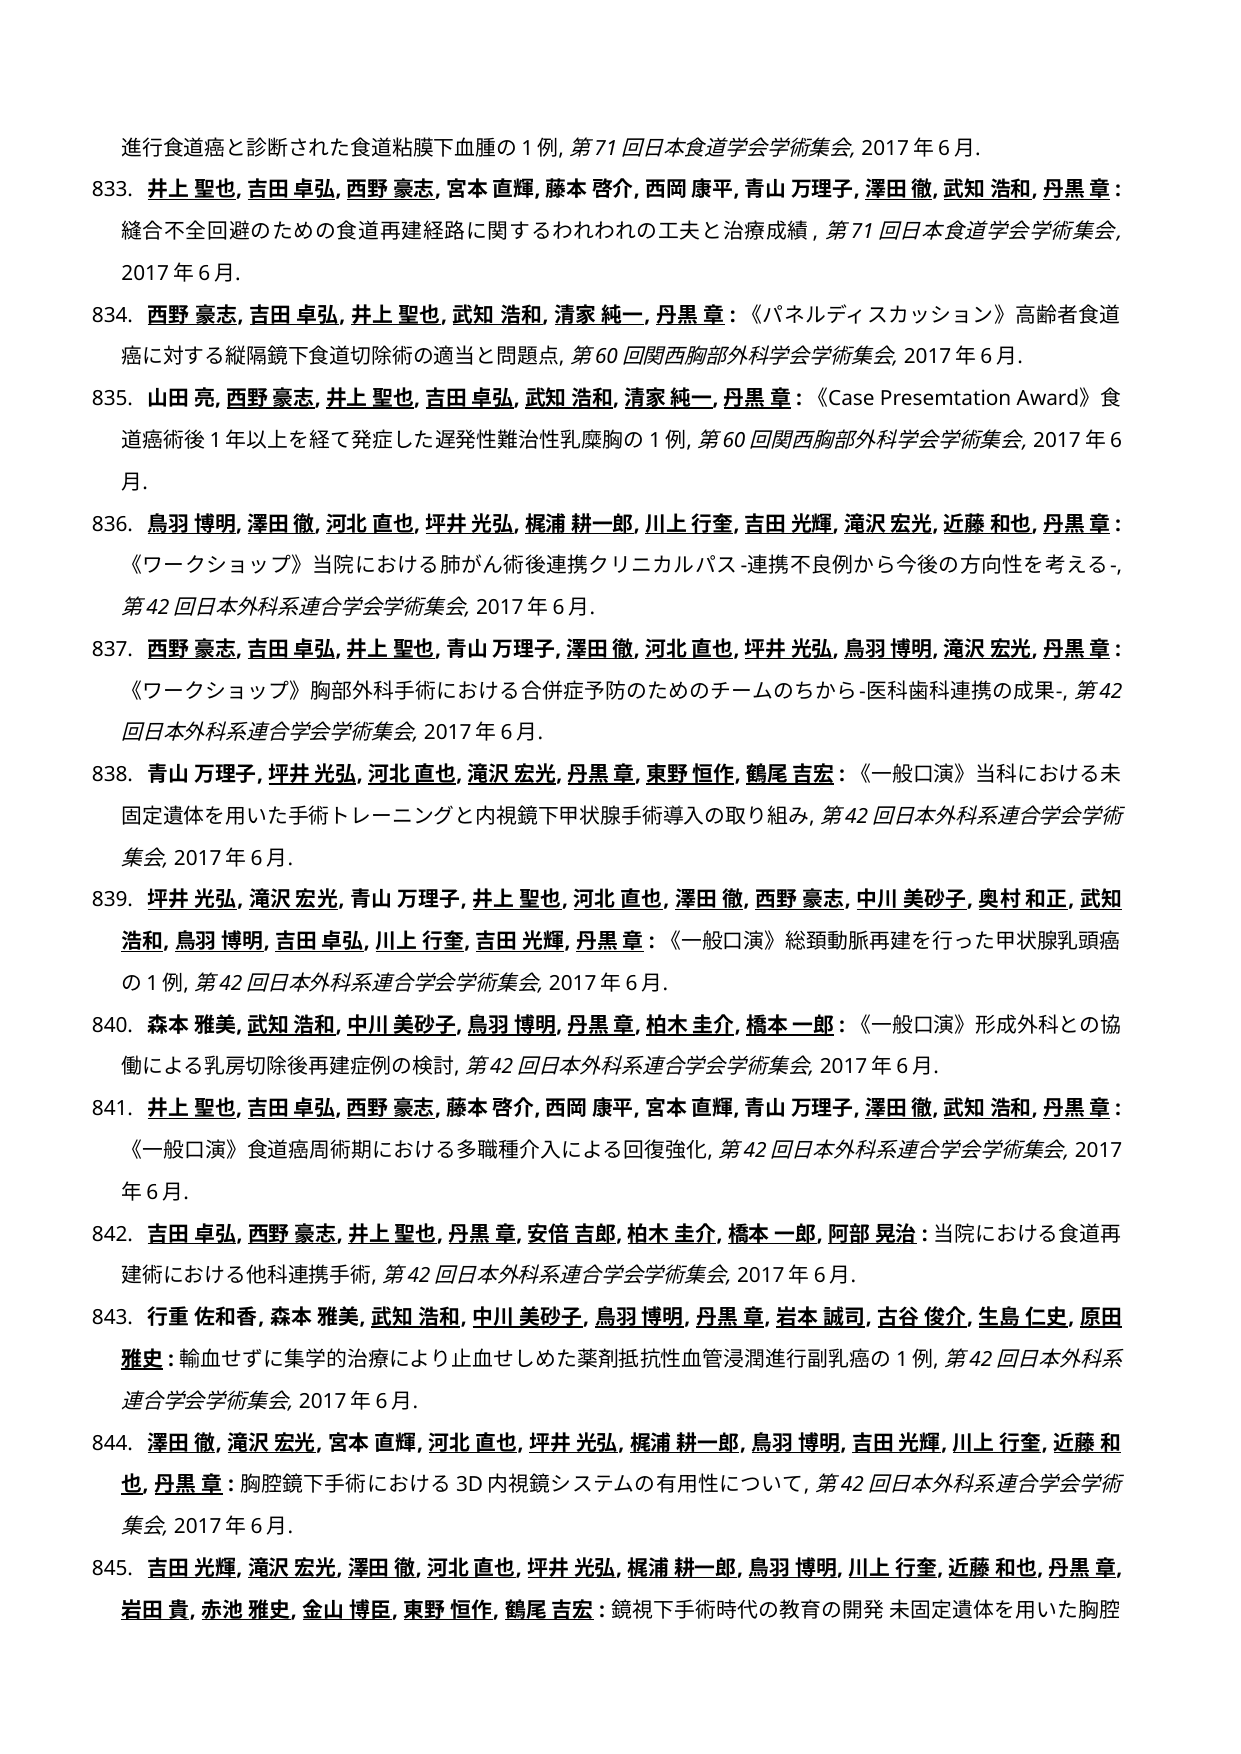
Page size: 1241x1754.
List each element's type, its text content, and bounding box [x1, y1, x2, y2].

list 森本 雅美, 武知 浩和, 中川 美砂子, 鳥羽 博明, 丹黒 章, 柏木 圭介, 橋本 一郎 : 《一般口演》形成外科との協働による乳房切除後再建症例の検討, 第42回日本外科系連合学会学術集会, 2017年6月. [92, 1002, 1122, 1086]
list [92, 1545, 1122, 1629]
list 井上 聖也, 吉田 卓弘, 西野 豪志, 藤本 啓介, 西岡 康平, 宮本 直輝, 青山 万理子, 澤田 徹, 武知 浩和, 丹黒 章 : 《一般口演》食道癌周術期における多職種介入による回復強化, 第42回日本外科系連合学会学術集会, 2017年6月. [92, 1086, 1122, 1211]
list 青山 万理子, 坪井 光弘, 河北 直也, 滝沢 宏光, 丹黒 章, 東野 恒作, 鶴尾 吉宏 : 《一般口演》当科における未固定遺体を用いた手術トレーニングと内視鏡下甲状腺手術導入の取り組み, 第42回日本外科系連合学会学術集会, 2017年6月. [92, 752, 1122, 877]
list 坪井 光弘, 滝沢 宏光, 青山 万理子, 井上 聖也, 河北 直也, 澤田 徹, 西野 豪志, 中川 美砂子, 奥村 和正, 武知 浩和, 鳥羽 博明, 吉田 卓弘, 川上 行奎, 吉田 光輝, 丹黒 章 : 《一般口演》総頚動脈再建を行った甲状腺乳頭癌の1例, 第42回日本外科系連合学会学術集会, 2017年6月. [92, 877, 1122, 1002]
list 鳥羽 博明, 澤田 徹, 河北 直也, 坪井 光弘, 梶浦 耕一郎, 川上 行奎, 吉田 光輝, 滝沢 宏光, 近藤 和也, 丹黒 章 : 《ワークショップ》当院における肺がん術後連携クリニカルパス-連携不良例から今後の方向性を考える-, 第42回日本外科系連合学会学術集会, 2017年6月. [92, 501, 1122, 626]
list 澤田 徹, 滝沢 宏光, 宮本 直輝, 河北 直也, 坪井 光弘, 梶浦 耕一郎, 鳥羽 博明, 吉田 光輝, 川上 行奎, 近藤 和也, 丹黒 章 : 胸腔鏡下手術における3D内視鏡システムの有用性について, 第42回日本外科系連合学会学術集会, 2017年6月. [92, 1420, 1122, 1545]
list 吉田 卓弘, 西野 豪志, 井上 聖也, 丹黒 章, 安倍 吉郎, 柏木 圭介, 橋本 一郎, 阿部 晃治 : 当院における食道再建術における他科連携手術, 第42回日本外科系連合学会学術集会, 2017年6月. [92, 1211, 1122, 1295]
list 西野 豪志, 吉田 卓弘, 井上 聖也, 武知 浩和, 清家 純一, 丹黒 章 : 《パネルディスカッション》高齢者食道癌に対する縦隔鏡下食道切除術の適当と問題点, 第60回関西胸部外科学会学術集会, 2017年6月. [92, 292, 1122, 376]
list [92, 125, 1122, 167]
list 西野 豪志, 吉田 卓弘, 井上 聖也, 青山 万理子, 澤田 徹, 河北 直也, 坪井 光弘, 鳥羽 博明, 滝沢 宏光, 丹黒 章 : 《ワークショップ》胸部外科手術における合併症予防のためのチームのちから-医科歯科連携の成果-, 第42回日本外科系連合学会学術集会, 2017年6月. [92, 626, 1122, 752]
list 行重 佐和香, 森本 雅美, 武知 浩和, 中川 美砂子, 鳥羽 博明, 丹黒 章, 岩本 誠司, 古谷 俊介, 生島 仁史, 原田 雅史 : 輸血せずに集学的治療により止血せしめた薬剤抵抗性血管浸潤進行副乳癌の1例, 第42回日本外科系連合学会学術集会, 2017年6月. [92, 1295, 1122, 1420]
list 井上 聖也, 吉田 卓弘, 西野 豪志, 宮本 直輝, 藤本 啓介, 西岡 康平, 青山 万理子, 澤田 徹, 武知 浩和, 丹黒 章 : 縫合不全回避のための食道再建経路に関するわれわれの工夫と治療成績, 第71回日本食道学会学術集会, 2017年6月. [92, 167, 1122, 292]
list 山田 亮, 西野 豪志, 井上 聖也, 吉田 卓弘, 武知 浩和, 清家 純一, 丹黒 章 : 《Case Presemtation Award》食道癌術後1年以上を経て発症した遅発性難治性乳糜胸の1例, 第60回関西胸部外科学会学術集会, 2017年6月. [92, 376, 1122, 501]
